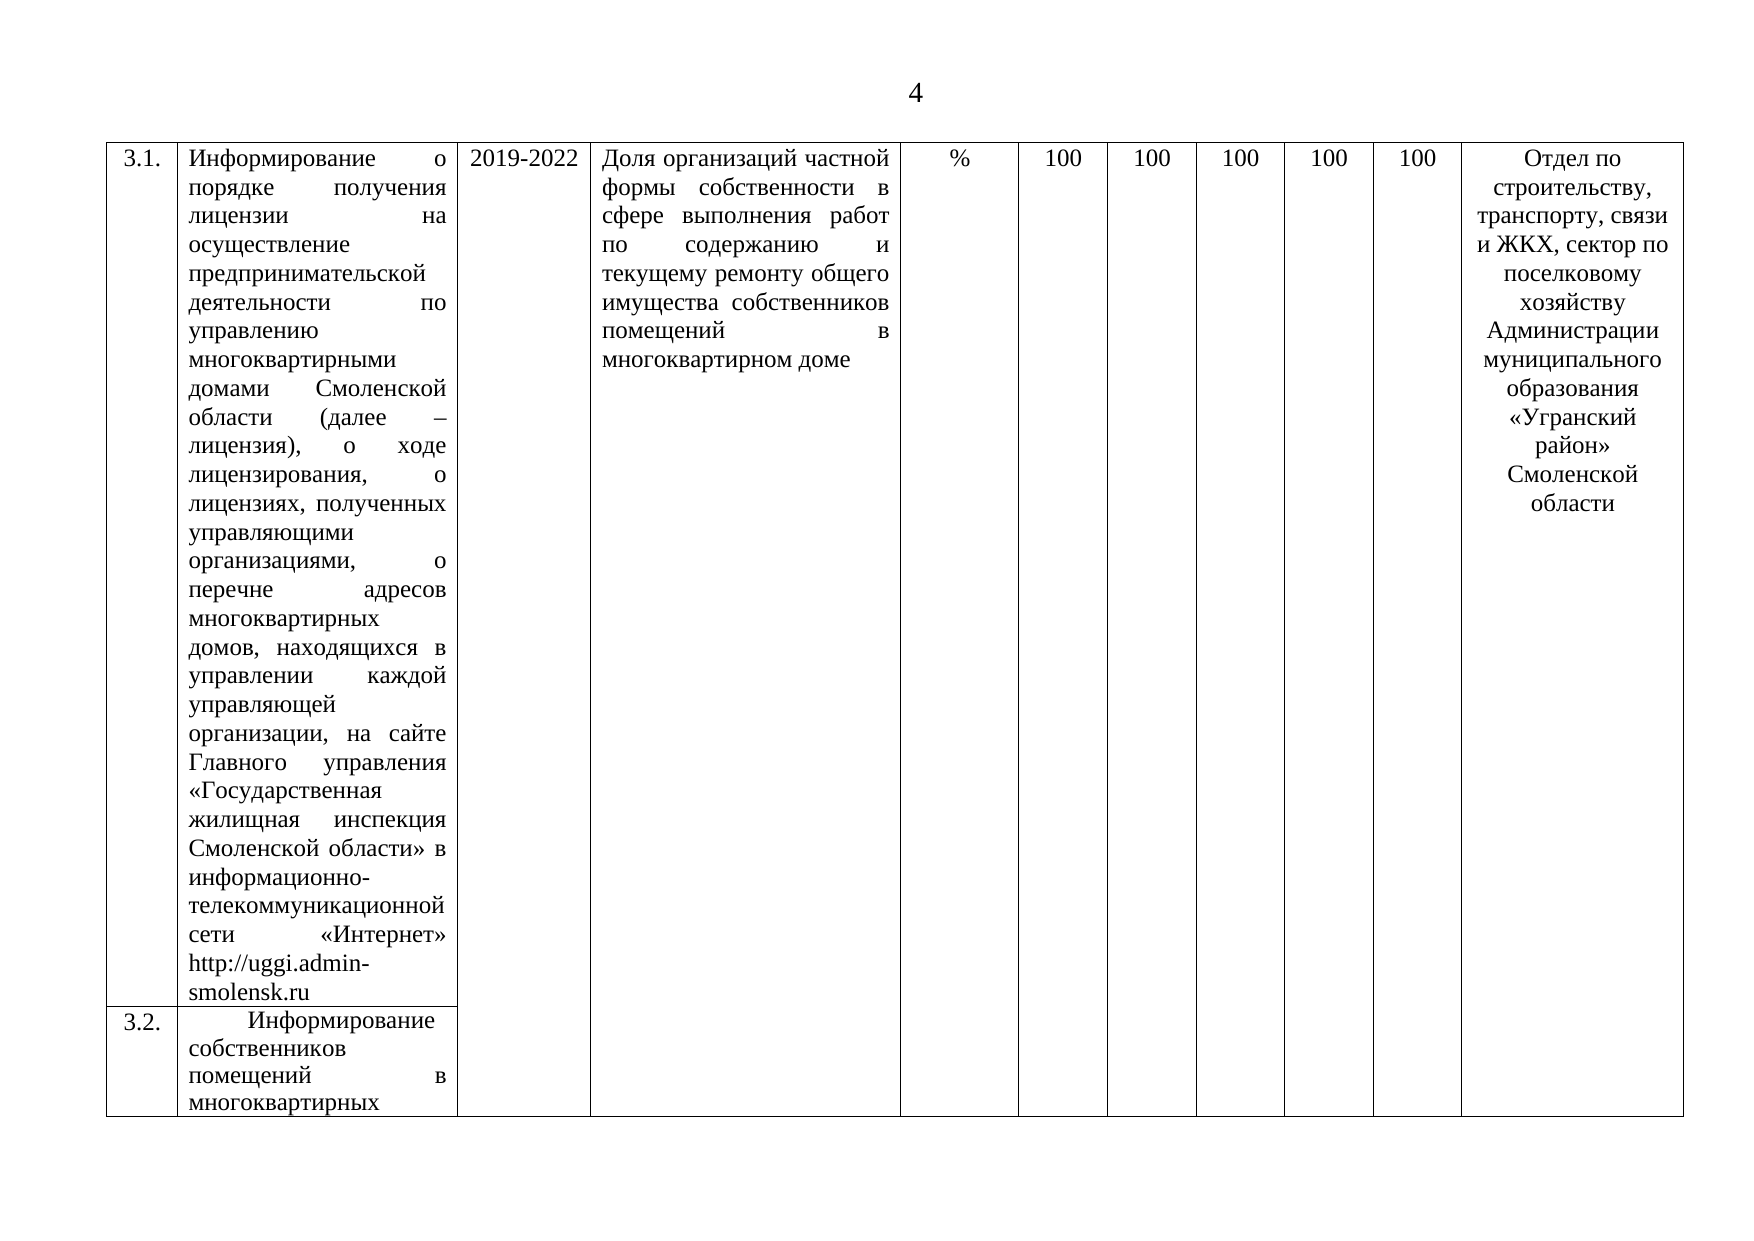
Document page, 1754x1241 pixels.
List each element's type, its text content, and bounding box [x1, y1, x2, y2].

table_cell Информирование о порядке получения лицензии на осуществление предпринимательской деятельности по управлению многоквартирными домами Смоленской области (далее – лицензия), о ходе лицензирования, о лицензиях, полученных управляющими организациями, о перечне адресов многоквартирных домов, находящихся в управлении каждой управляющей организации, на сайте Главного управления «Государственная жилищная инспекция Смоленской области» в информационно-телекоммуникационной сети «Интернет» http://uggi.admin-smolensk.ru [178, 143, 457, 1006]
table_cell Отдел по строительству, транспорту, связи и ЖКХ, сектор по поселковому хозяйству Администрации муниципального образования «Угранский район» Смоленской области [1462, 143, 1683, 1116]
table_cell % [901, 143, 1018, 1116]
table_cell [178, 1007, 457, 1116]
table_cell 3.2. [107, 1007, 177, 1116]
table_cell Доля организаций частной формы собственности в сфере выполнения работ по содержанию и текущему ремонту общего имущества собственников помещений в многоквартирном доме [591, 143, 900, 1116]
table_cell 100 [1197, 143, 1284, 1116]
table_cell 100 [1108, 143, 1196, 1116]
table_cell 3.1. [107, 143, 177, 1006]
table_cell 2019-2022 [458, 143, 590, 1116]
table_cell 100 [1019, 143, 1107, 1116]
table_cell 100 [1374, 143, 1461, 1116]
table_cell 100 [1285, 143, 1373, 1116]
